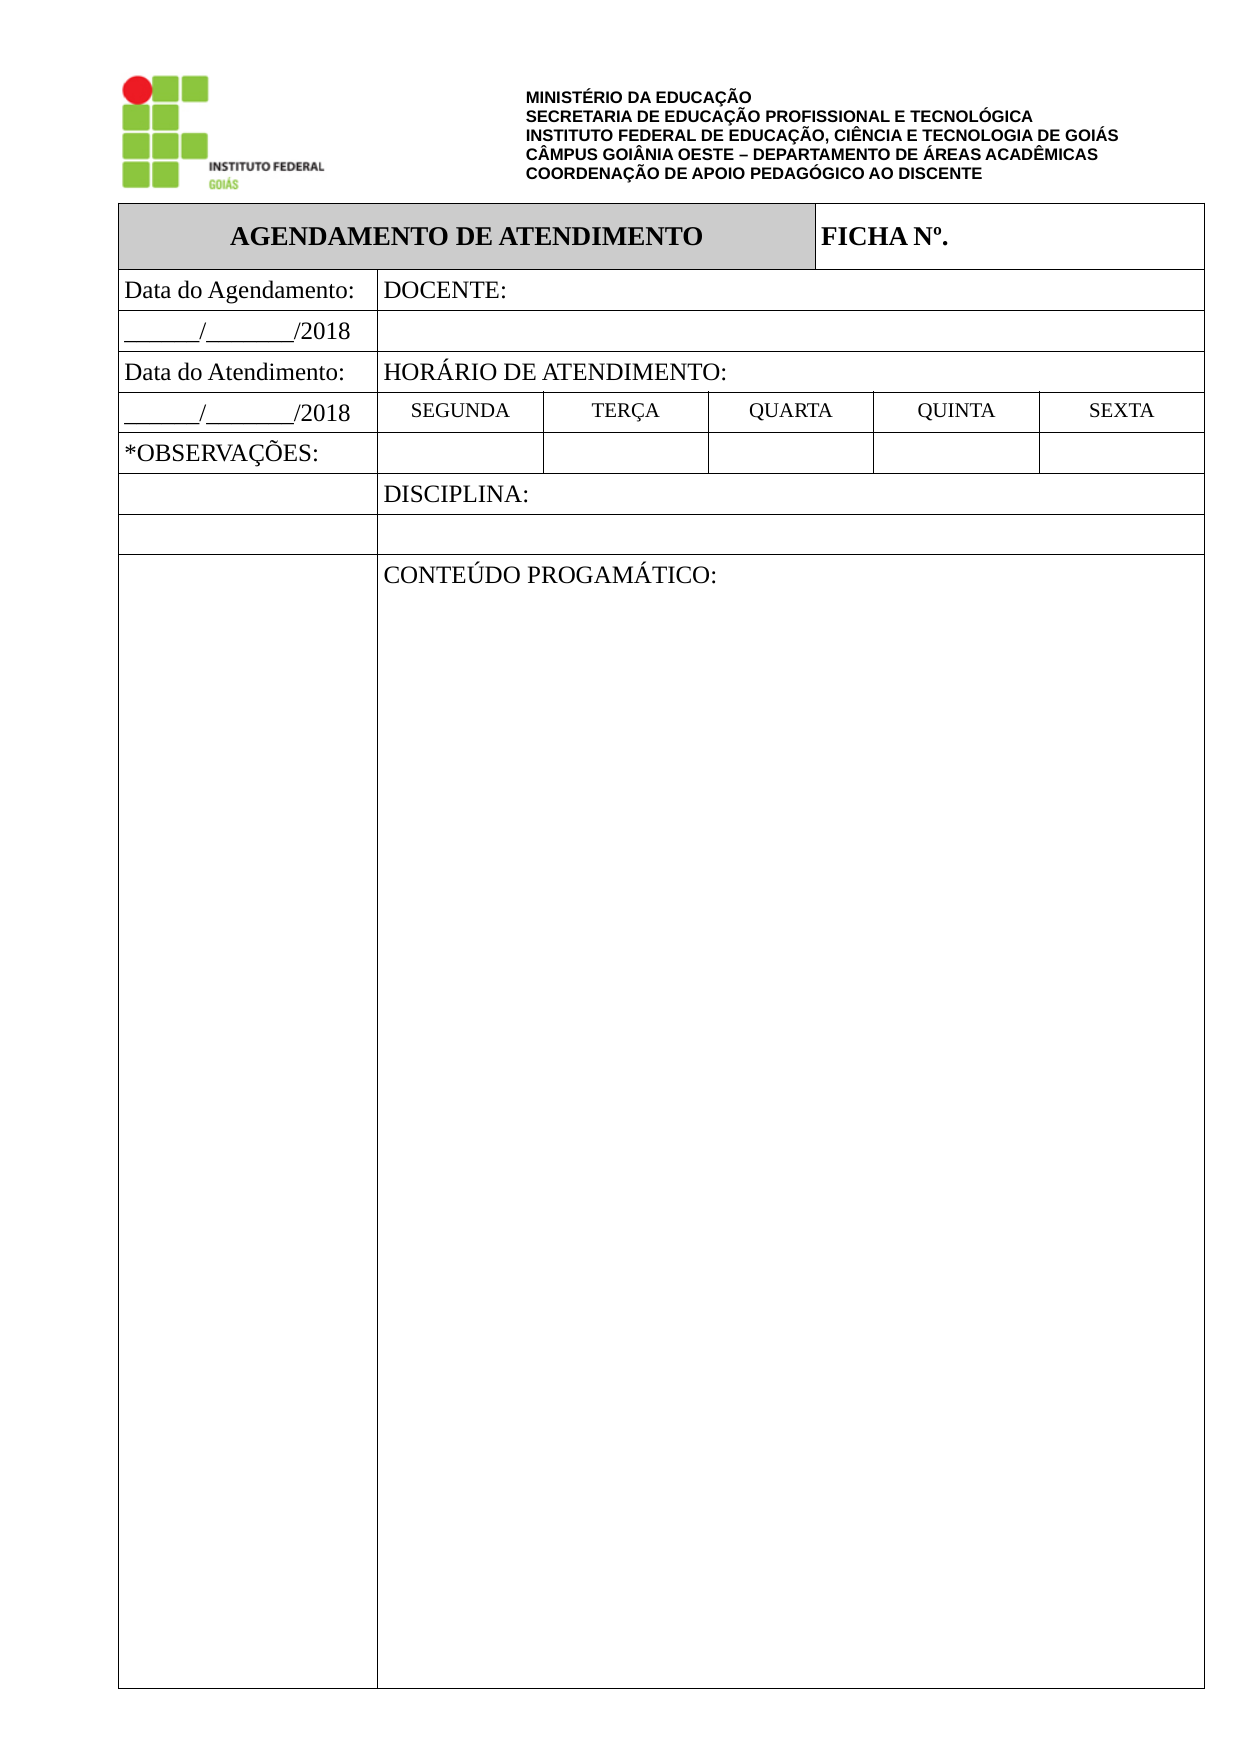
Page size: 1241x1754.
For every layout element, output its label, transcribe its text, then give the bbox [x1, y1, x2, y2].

table_cell QUINTA [874, 393, 1039, 432]
table_cell [378, 311, 1204, 351]
table_header AGENDAMENTO DE ATENDIMENTO [119, 204, 815, 269]
table_cell [119, 515, 377, 554]
table_cell DOCENTE: [378, 270, 1204, 310]
table_cell [1040, 433, 1204, 473]
table_cell SEXTA [1040, 393, 1204, 432]
table_cell CONTEÚDO PROGAMÁTICO: [378, 555, 1204, 1687]
table_cell Data do Atendimento: [119, 352, 377, 391]
table_cell DISCIPLINA: [378, 474, 1204, 513]
table_cell SEGUNDA [378, 393, 543, 432]
table_cell [544, 433, 708, 473]
table_cell QUARTA [709, 393, 873, 432]
table_cell [874, 433, 1039, 473]
table_cell [119, 474, 377, 513]
table_cell [119, 555, 377, 1687]
picture [120, 72, 328, 193]
table_cell [378, 433, 543, 473]
table_cell TERÇA [544, 393, 708, 432]
table_cell ______/_______/2018 [119, 311, 377, 351]
table_cell ______/_______/2018 [119, 393, 377, 432]
table_cell Data do Agendamento: [119, 270, 377, 310]
table_header FICHA Nº. [816, 204, 1204, 269]
table_cell [709, 433, 873, 473]
table_cell *OBSERVAÇÕES: [119, 433, 377, 473]
table_cell HORÁRIO DE ATENDIMENTO: [378, 352, 1204, 391]
table_cell [378, 515, 1204, 554]
